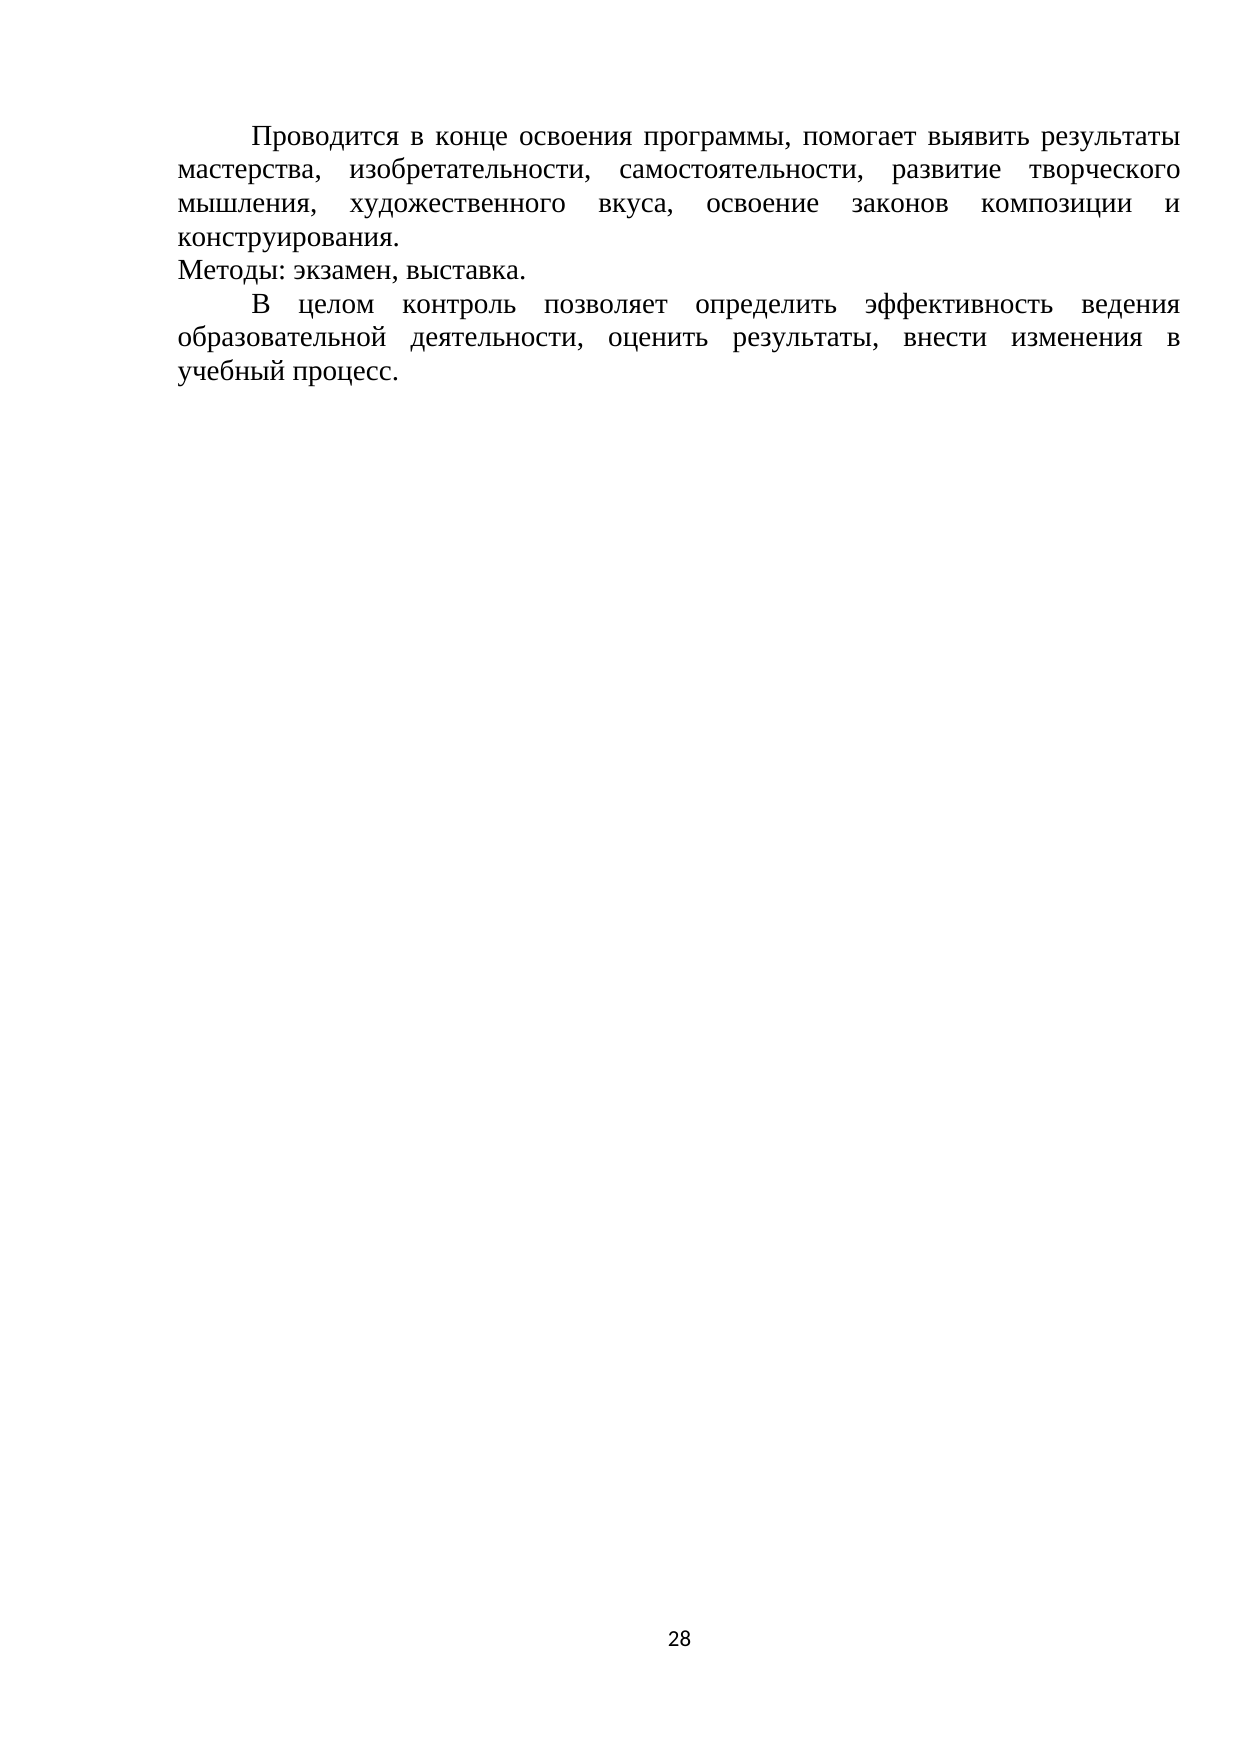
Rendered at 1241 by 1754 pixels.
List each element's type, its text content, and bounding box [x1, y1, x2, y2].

text Проводится в конце освоения программы, помогает выявить результаты мастерства, изобретательности, самостоятельности, развитие творческого мышления, художественного вкуса, освоение законов композиции и конструирования. [177, 118, 1181, 252]
text В целом контроль позволяет определить эффективность ведения образовательной деятельности, оценить результаты, внести изменения в учебный процесс. [177, 286, 1181, 386]
text Методы: экзамен, выставка. [177, 252, 1181, 286]
